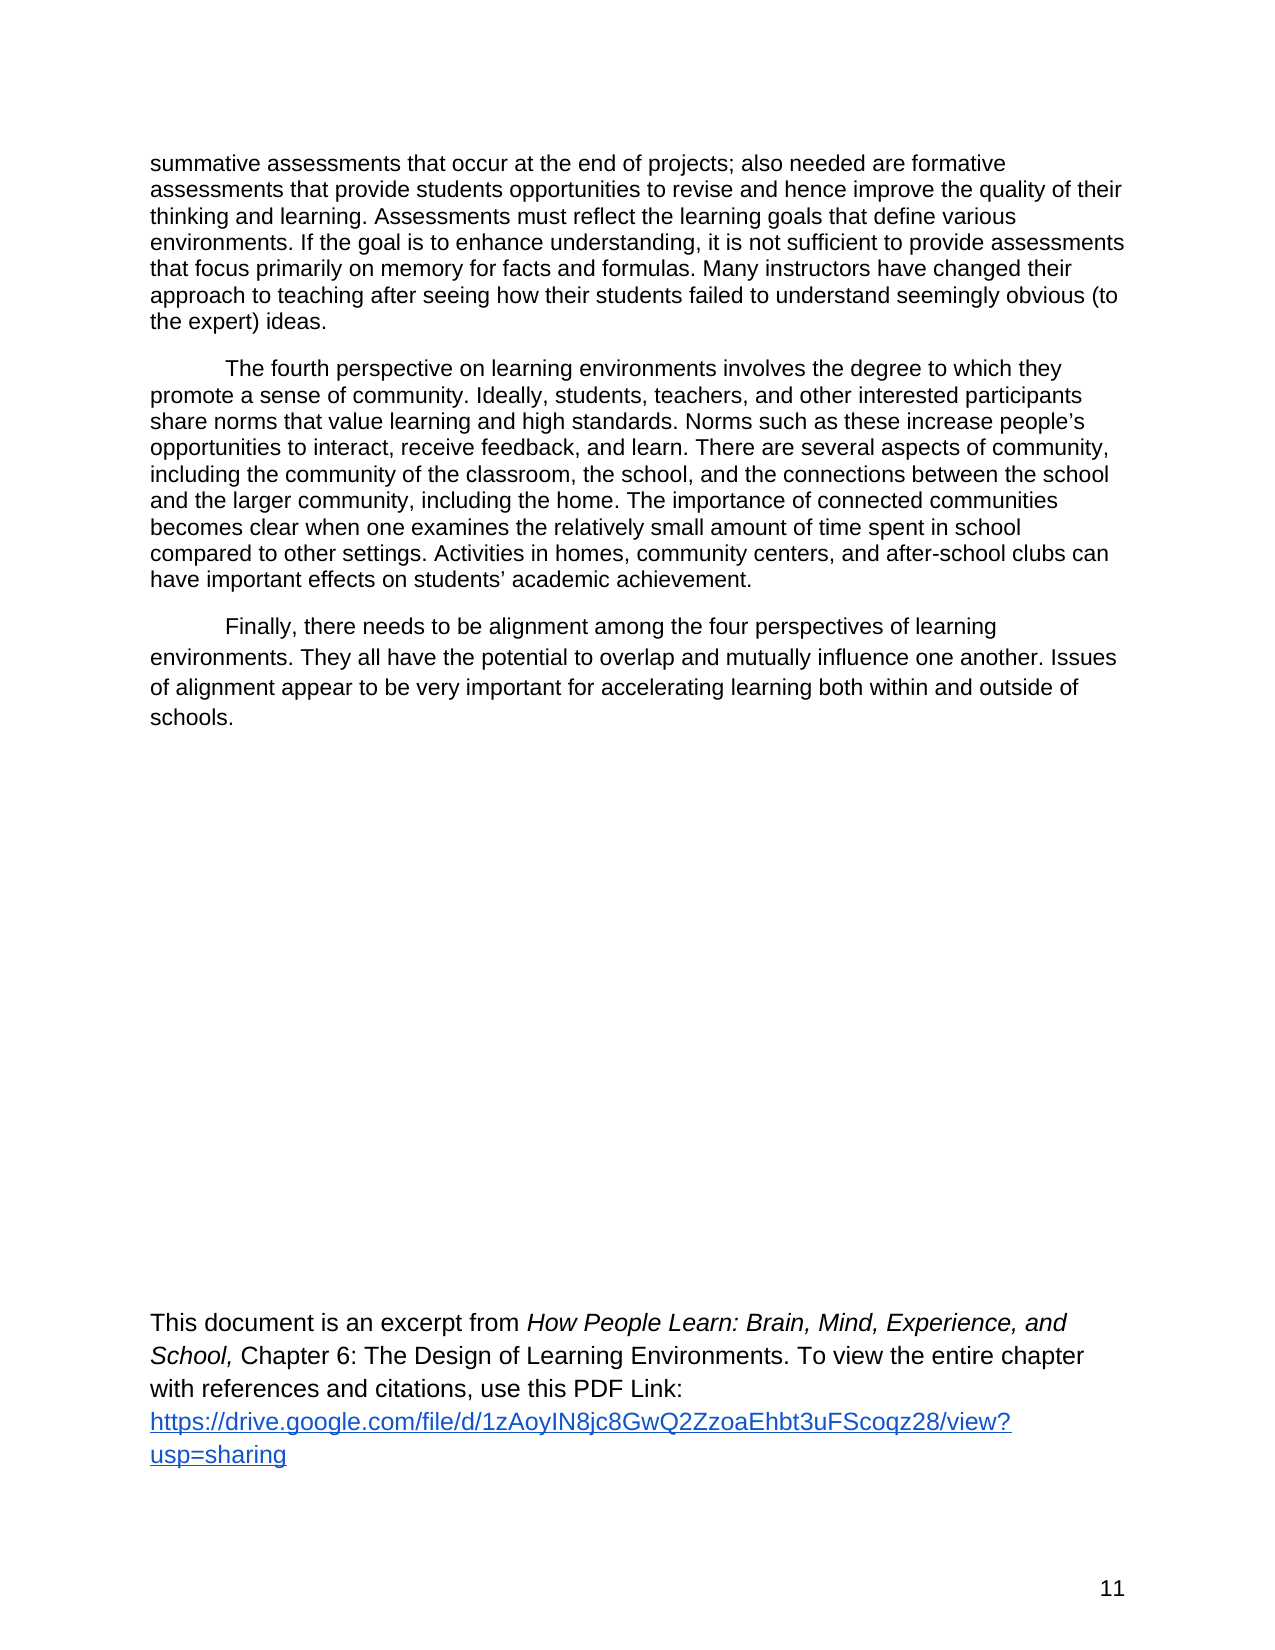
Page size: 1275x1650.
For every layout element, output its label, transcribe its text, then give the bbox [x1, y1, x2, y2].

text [150, 150, 1125, 334]
text Finally, there needs to be alignment among the four perspectives of learning environments. They all have the potential to overlap and mutually influence one another. Issues of alignment appear to be very important for accelerating learning both within and outside of schools. [150, 613, 1125, 730]
text The fourth perspective on learning environments involves the degree to which they promote a sense of community. Ideally, students, teachers, and other interested participants share norms that value learning and high standards. Norms such as these increase people’s opportunities to interact, receive feedback, and learn. There are several aspects of community, including the community of the classroom, the school, and the connections between the school and the larger community, including the home. The importance of connected communities becomes clear when one examines the relatively small amount of time spent in school compared to other settings. Activities in homes, community centers, and after-school clubs can have important effects on students’ academic achievement. [150, 355, 1125, 592]
text This document is an excerpt from How People Learn: Brain, Mind, Experience, and School, Chapter 6: The Design of Learning Environments. To view the entire chapter with references and citations, use this PDF Link: https://drive.google.com/file/d/1zAoyIN8jc8GwQ2ZzoaEhbt3uFScoqz28/view?usp=sharing [150, 1308, 1125, 1469]
